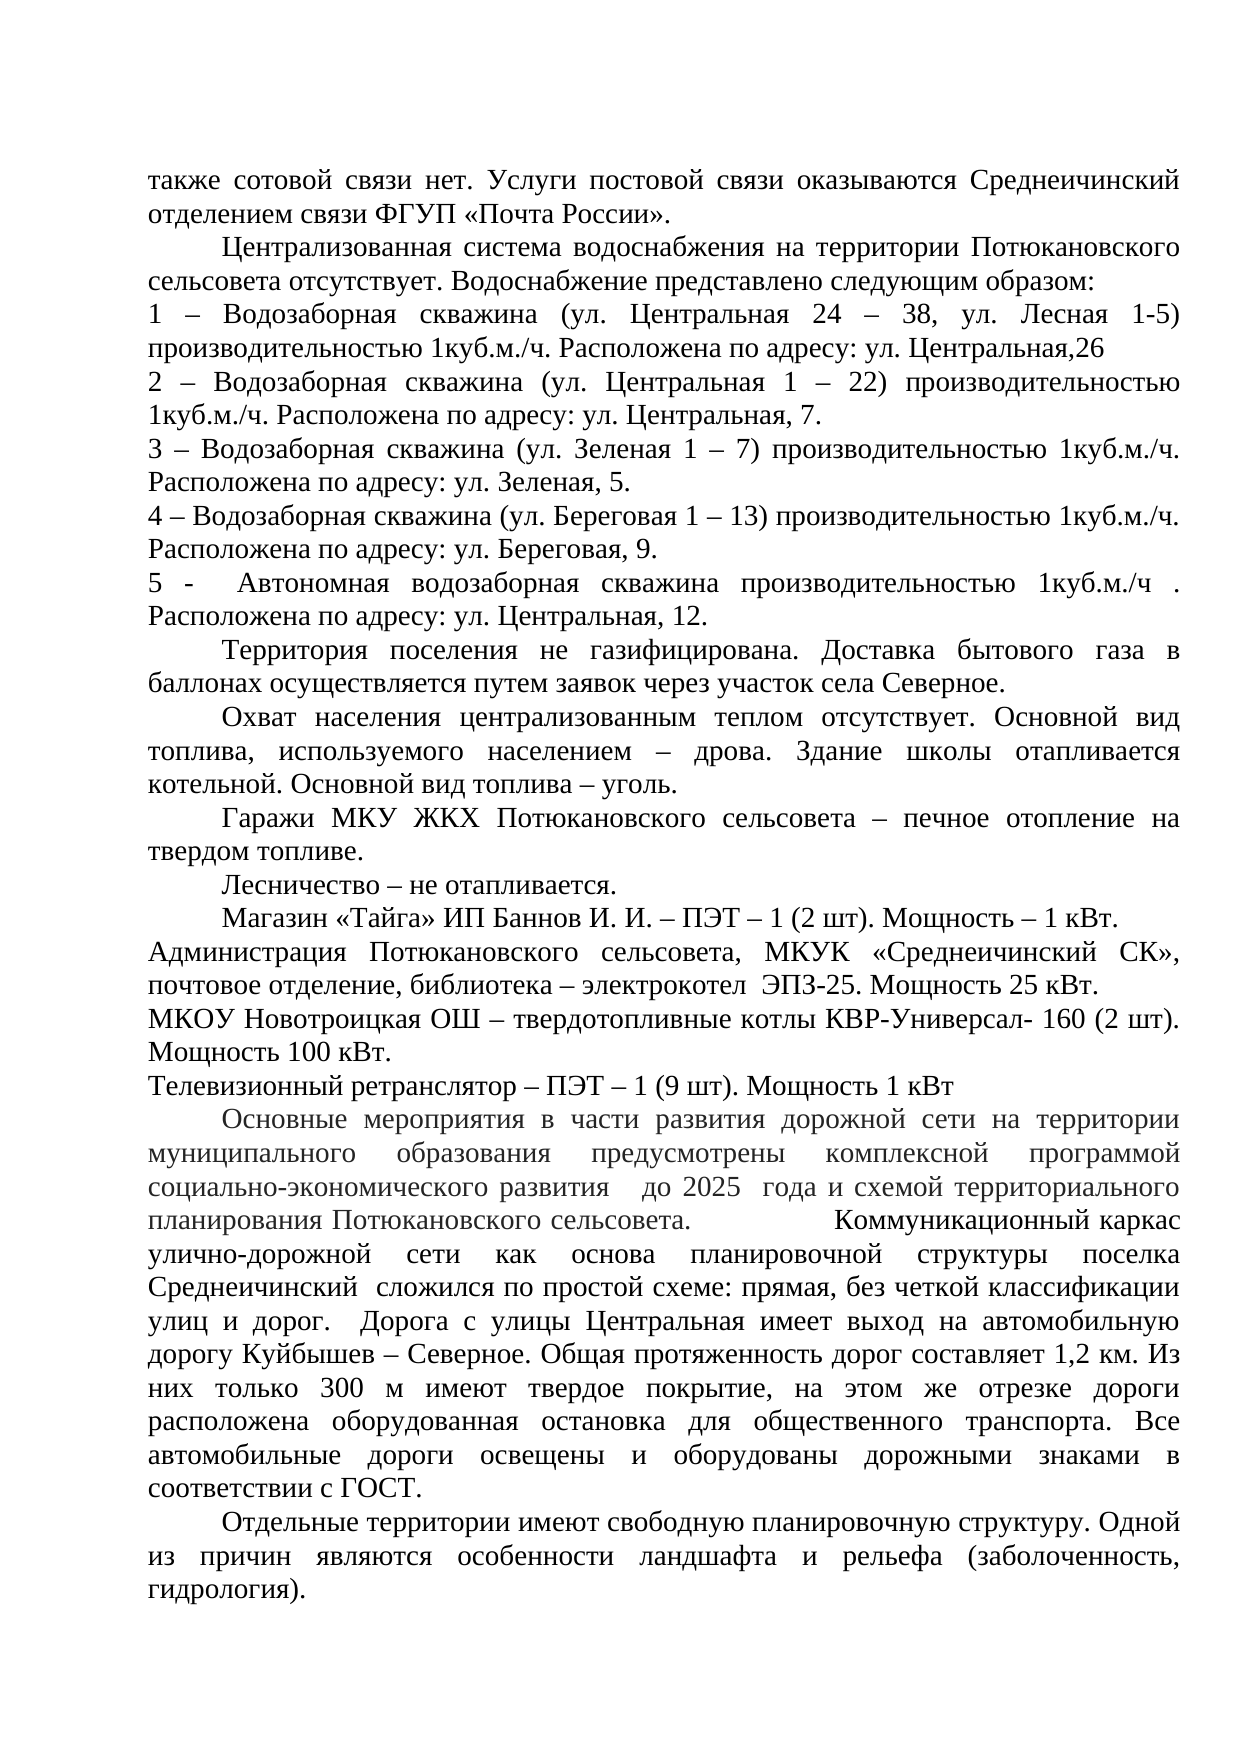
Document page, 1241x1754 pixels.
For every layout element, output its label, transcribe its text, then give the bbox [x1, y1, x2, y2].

text 1 – Водозаборная скважина (ул. Центральная 24 – 38, ул. Лесная 1-5) производительностью 1куб.м./ч. Расположена по адресу: ул. Центральная,26 [148, 297, 1181, 364]
text Магазин «Тайга» ИП Баннов И. И. – ПЭТ – 1 (2 шт). Мощность – 1 кВт. [148, 900, 1181, 934]
text Основные мероприятия в части развития дорожной сети на территории муниципального образования предусмотрены комплексной программой социально-экономического развития до 2025 года и схемой территориального планирования Потюкановского сельсовета. Коммуникационный каркас улично-дорожной сети как основа планировочной структуры поселка Среднеичинский сложился по простой схеме: прямая, без четкой классификации улиц и дорог. Дорога с улицы Центральная имеет выход на автомобильную дорогу Куйбышев – Северное. Общая протяженность дорог составляет 1,2 км. Из них только 300 м имеют твердое покрытие, на этом же отрезке дороги расположена оборудованная остановка для общественного транспорта. Все автомобильные дороги освещены и оборудованы дорожными знаками в соответствии с ГОСТ. [148, 1102, 1181, 1504]
text Гаражи МКУ ЖКХ Потюкановского сельсовета – печное отопление на твердом топливе. [148, 800, 1181, 867]
text 4 – Водозаборная скважина (ул. Береговая 1 – 13) производительностью 1куб.м./ч. Расположена по адресу: ул. Береговая, 9. [148, 498, 1181, 565]
text Телевизионный ретранслятор – ПЭТ – 1 (9 шт). Мощность 1 кВт [148, 1068, 1181, 1102]
text Централизованная система водоснабжения на территории Потюкановского сельсовета отсутствует. Водоснабжение представлено следующим образом: [148, 229, 1181, 297]
text Администрация Потюкановского сельсовета, МКУК «Среднеичинский СК», почтовое отделение, библиотека – электрокотел ЭПЗ-25. Мощность 25 кВт. [148, 934, 1181, 1001]
text 3 – Водозаборная скважина (ул. Зеленая 1 – 7) производительностью 1куб.м./ч. Расположена по адресу: ул. Зеленая, 5. [148, 431, 1181, 498]
text Территория поселения не газифицирована. Доставка бытового газа в баллонах осуществляется путем заявок через участок села Северное. [148, 632, 1181, 699]
text МКОУ Новотроицкая ОШ – твердотопливные котлы КВР-Универсал- 160 (2 шт). Мощность 100 кВт. [148, 1001, 1181, 1068]
text Охват населения централизованным теплом отсутствует. Основной вид топлива, используемого населением – дрова. Здание школы отапливается котельной. Основной вид топлива – уголь. [148, 699, 1181, 800]
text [148, 162, 1181, 229]
text Лесничество – не отапливается. [148, 867, 1181, 900]
text 2 – Водозаборная скважина (ул. Центральная 1 – 22) производительностью 1куб.м./ч. Расположена по адресу: ул. Центральная, 7. [148, 364, 1181, 431]
text Отдельные территории имеют свободную планировочную структуру. Одной из причин являются особенности ландшафта и рельефа (заболоченность, гидрология). [148, 1504, 1181, 1605]
text 5 - Автономная водозаборная скважина производительностью 1куб.м./ч . Расположена по адресу: ул. Центральная, 12. [148, 565, 1181, 632]
